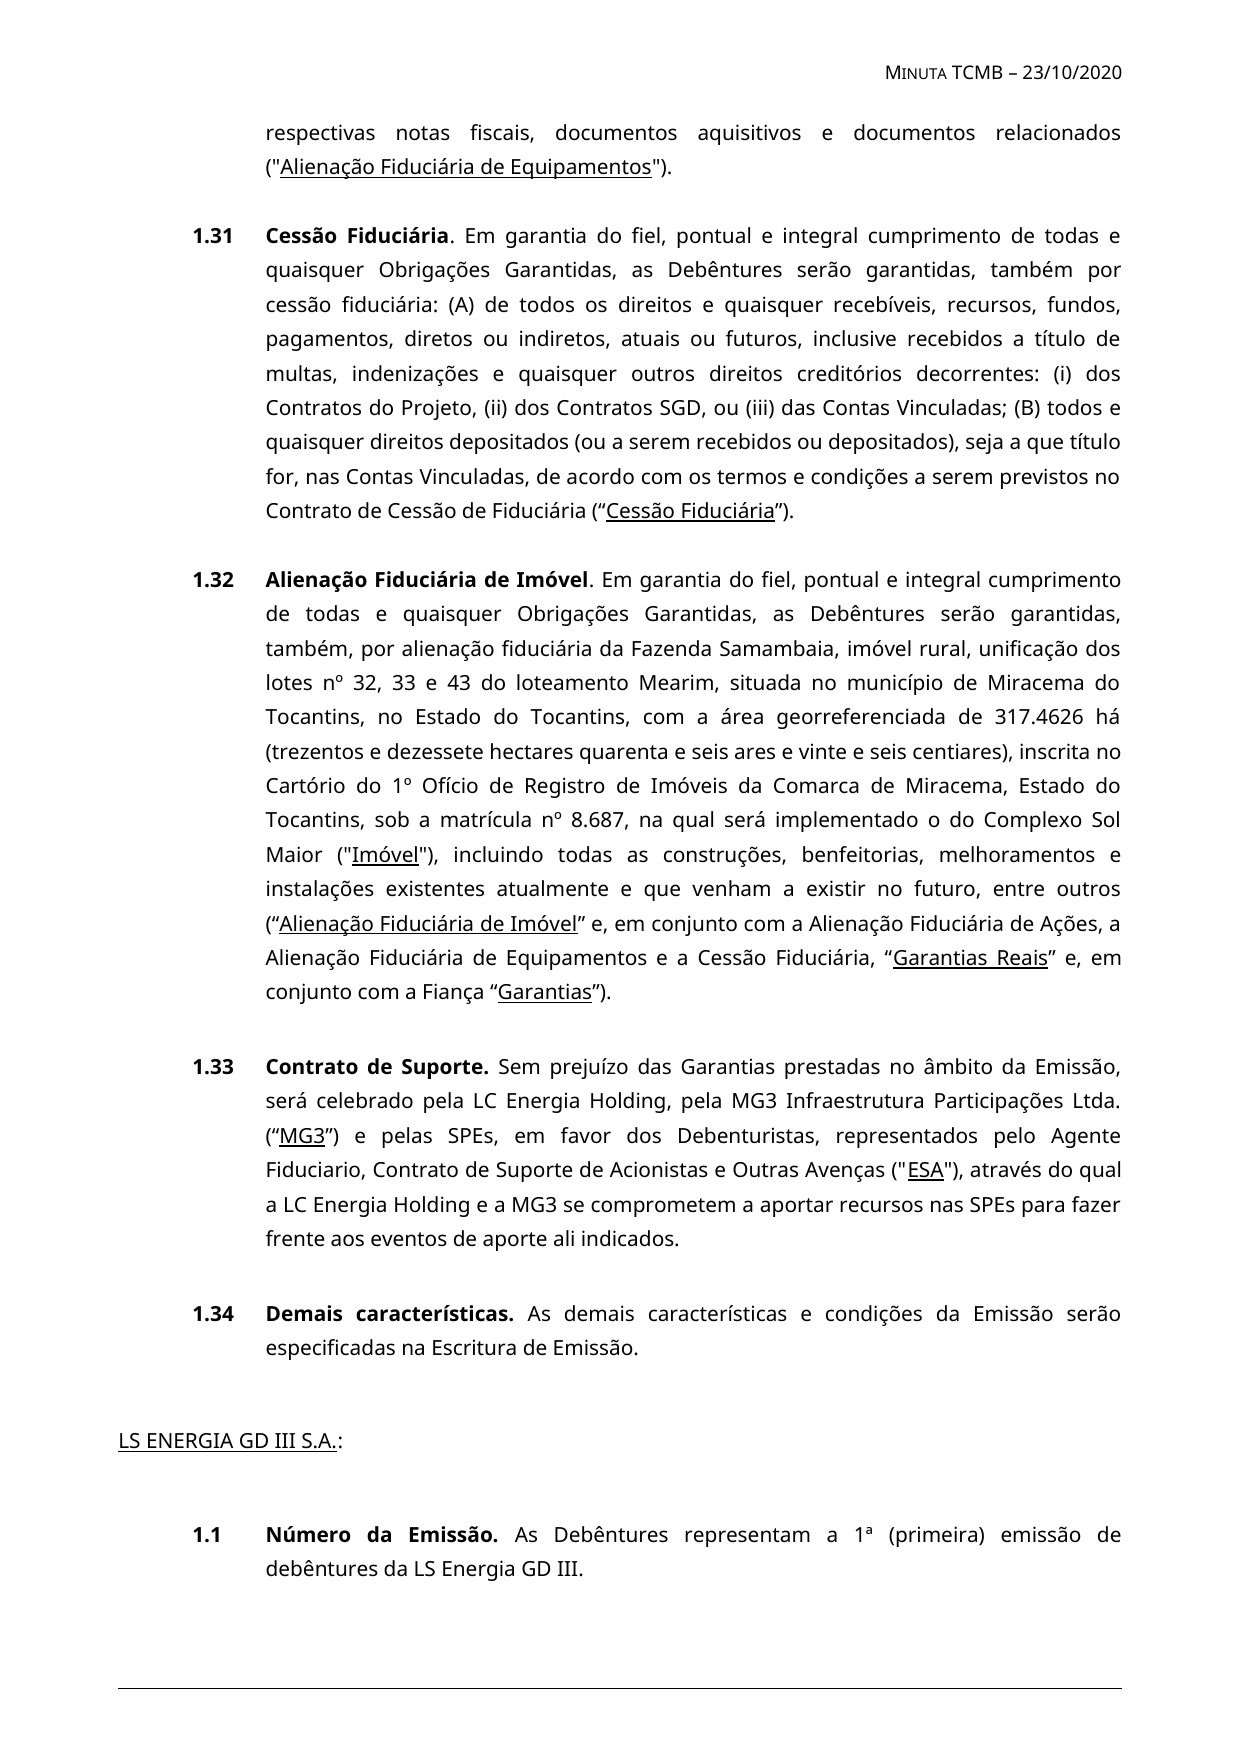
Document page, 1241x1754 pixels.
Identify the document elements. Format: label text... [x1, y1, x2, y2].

list Cessão Fiduciária. Em garantia do fiel, pontual e integral cumprimento de todas e quaisquer Obrigações Garantidas, as Debêntures serão garantidas, também por cessão fiduciária: (A) de todos os direitos e quaisquer recebíveis, recursos, fundos, pagamentos, diretos ou indiretos, atuais ou futuros, inclusive recebidos a título de multas, indenizações e quaisquer outros direitos creditórios decorrentes: (i) dos Contratos do Projeto, (ii) dos Contratos SGD, ou (iii) das Contas Vinculadas; (B) todos e quaisquer direitos depositados (ou a serem recebidos ou depositados), seja a que título for, nas Contas Vinculadas, de acordo com os termos e condições a serem previstos no Contrato de Cessão de Fiduciária (“Cessão Fiduciária”). [192, 221, 1122, 525]
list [192, 118, 1122, 181]
list Alienação Fiduciária de Imóvel. Em garantia do fiel, pontual e integral cumprimento de todas e quaisquer Obrigações Garantidas, as Debêntures serão garantidas, também, por alienação fiduciária da Fazenda Samambaia, imóvel rural, unificação dos lotes nº 32, 33 e 43 do loteamento Mearim, situada no município de Miracema do Tocantins, no Estado do Tocantins, com a área georreferenciada de 317.4626 há (trezentos e dezessete hectares quarenta e seis ares e vinte e seis centiares), inscrita no Cartório do 1º Ofício de Registro de Imóveis da Comarca de Miracema, Estado do Tocantins, sob a matrícula nº 8.687, na qual será implementado o do Complexo Sol Maior ("Imóvel"), incluindo todas as construções, benfeitorias, melhoramentos e instalações existentes atualmente e que venham a existir no futuro, entre outros (“Alienação Fiduciária de Imóvel” e, em conjunto com a Alienação Fiduciária de Ações, a Alienação Fiduciária de Equipamentos e a Cessão Fiduciária, “Garantias Reais” e, em conjunto com a Fiança “Garantias”). [192, 565, 1122, 1006]
list Demais características. As demais características e condições da Emissão serão especificadas na Escritura de Emissão. [192, 1299, 1122, 1362]
list Número da Emissão. As Debêntures representam a 1ª (primeira) emissão de debêntures da LS Energia GD III. [192, 1520, 1122, 1583]
text LS ENERGIA GD III S.A.: [118, 1427, 1122, 1455]
list Contrato de Suporte. Sem prejuízo das Garantias prestadas no âmbito da Emissão, será celebrado pela LC Energia Holding, pela MG3 Infraestrutura Participações Ltda. (“MG3”) e pelas SPEs, em favor dos Debenturistas, representados pelo Agente Fiduciario, Contrato de Suporte de Acionistas e Outras Avenças ("ESA"), através do qual a LC Energia Holding e a MG3 se comprometem a aportar recursos nas SPEs para fazer frente aos eventos de aporte ali indicados. [192, 1052, 1122, 1252]
